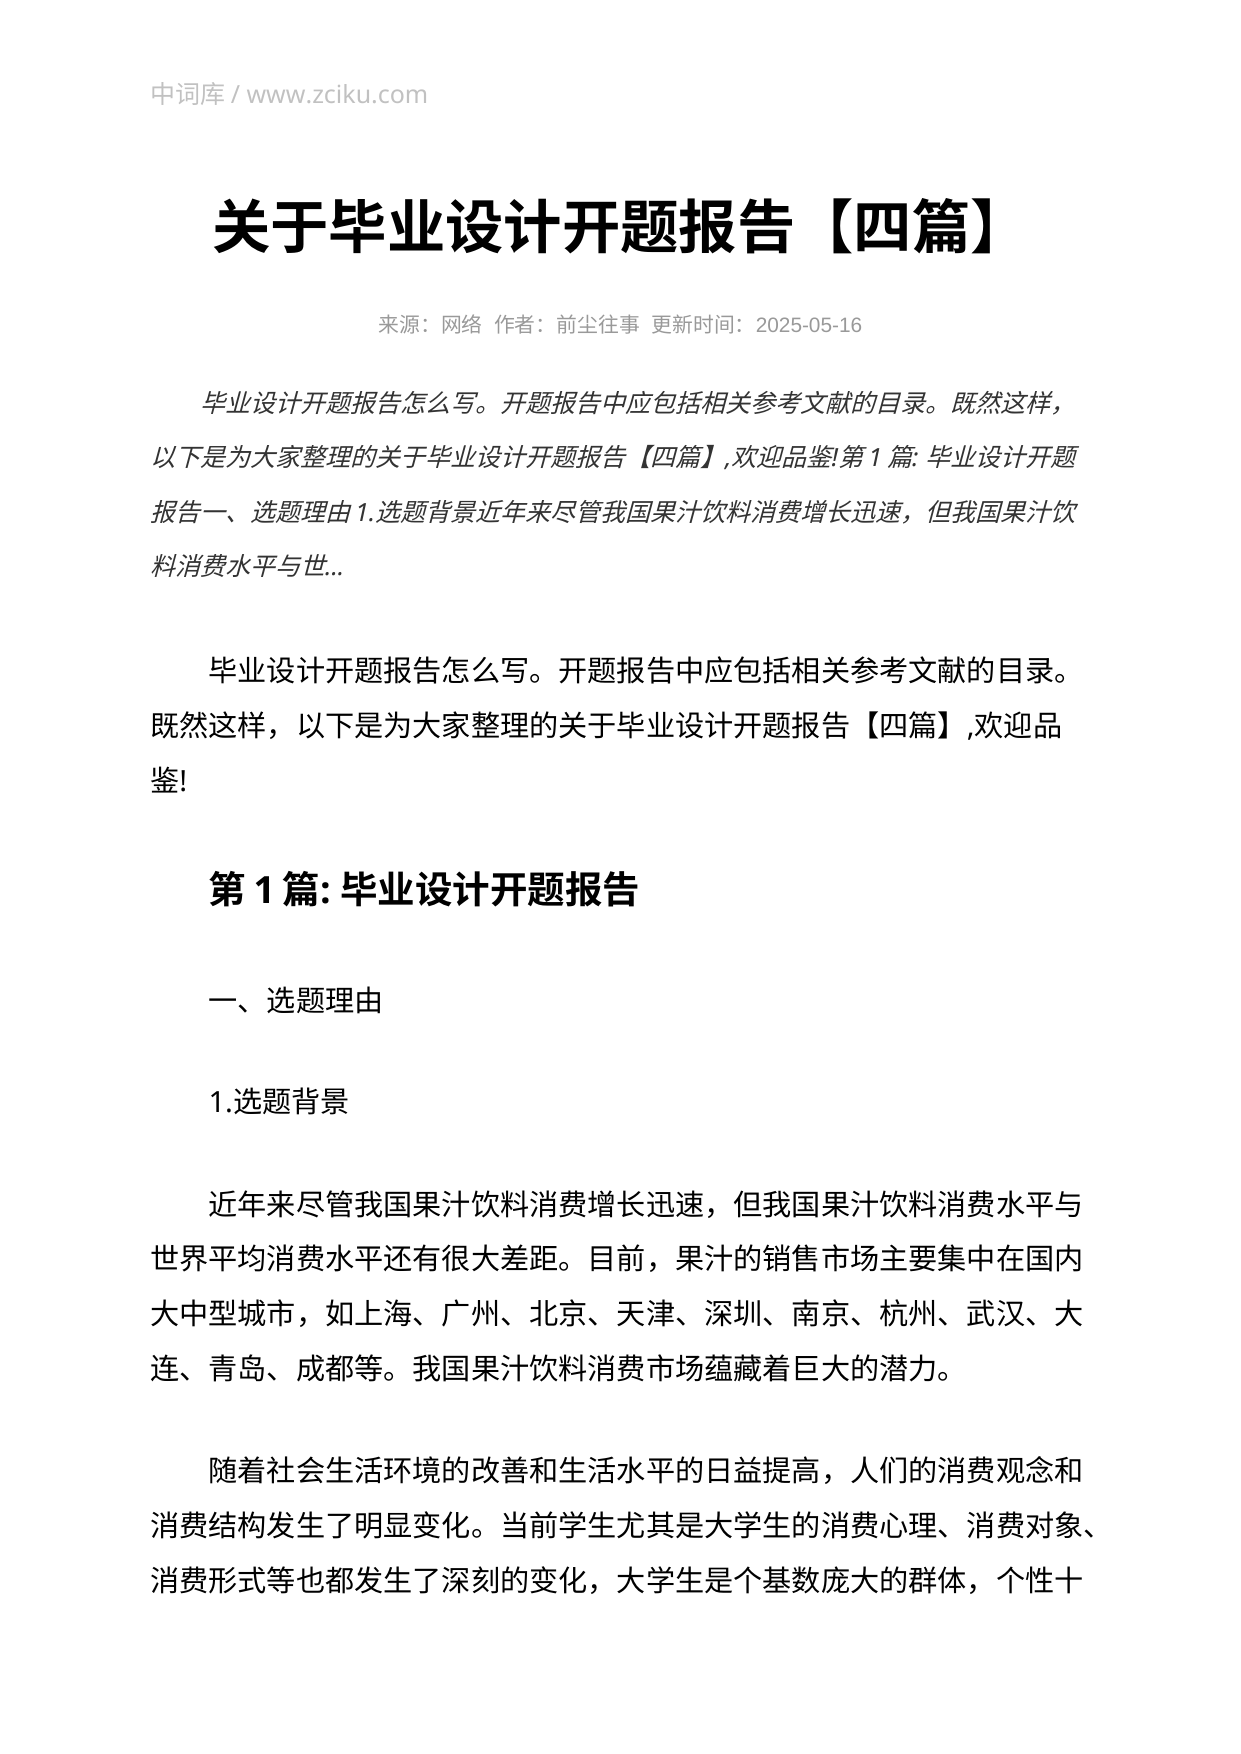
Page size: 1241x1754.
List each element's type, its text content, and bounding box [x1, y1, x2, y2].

text 毕业设计开题报告怎么写。开题报告中应包括相关参考文献的目录。既然这样，以下是为大家整理的关于毕业设计开题报告【四篇】,欢迎品鉴!第1篇: 毕业设计开题报告一、选题理由1.选题背景近年来尽管我国果汁饮料消费增长迅速，但我国果汁饮料消费水平与世... [150, 383, 1090, 583]
text 第1篇: 毕业设计开题报告 [150, 860, 1090, 914]
subtitle 关于毕业设计开题报告【四篇】 [150, 181, 1090, 266]
text 来源：网络 作者：前尘往事 更新时间：2025-05-16 [150, 313, 1090, 337]
text 毕业设计开题报告怎么写。开题报告中应包括相关参考文献的目录。既然这样，以下是为大家整理的关于毕业设计开题报告【四篇】,欢迎品鉴! [150, 648, 1090, 800]
text 一、选题理由 [150, 977, 1090, 1019]
text 1.选题背景 [150, 1079, 1090, 1121]
text 近年来尽管我国果汁饮料消费增长迅速，但我国果汁饮料消费水平与世界平均消费水平还有很大差距。目前，果汁的销售市场主要集中在国内大中型城市，如上海、广州、北京、天津、深圳、南京、杭州、武汉、大连、青岛、成都等。我国果汁饮料消费市场蕴藏着巨大的潜力。 [150, 1181, 1090, 1388]
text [150, 1447, 1090, 1599]
